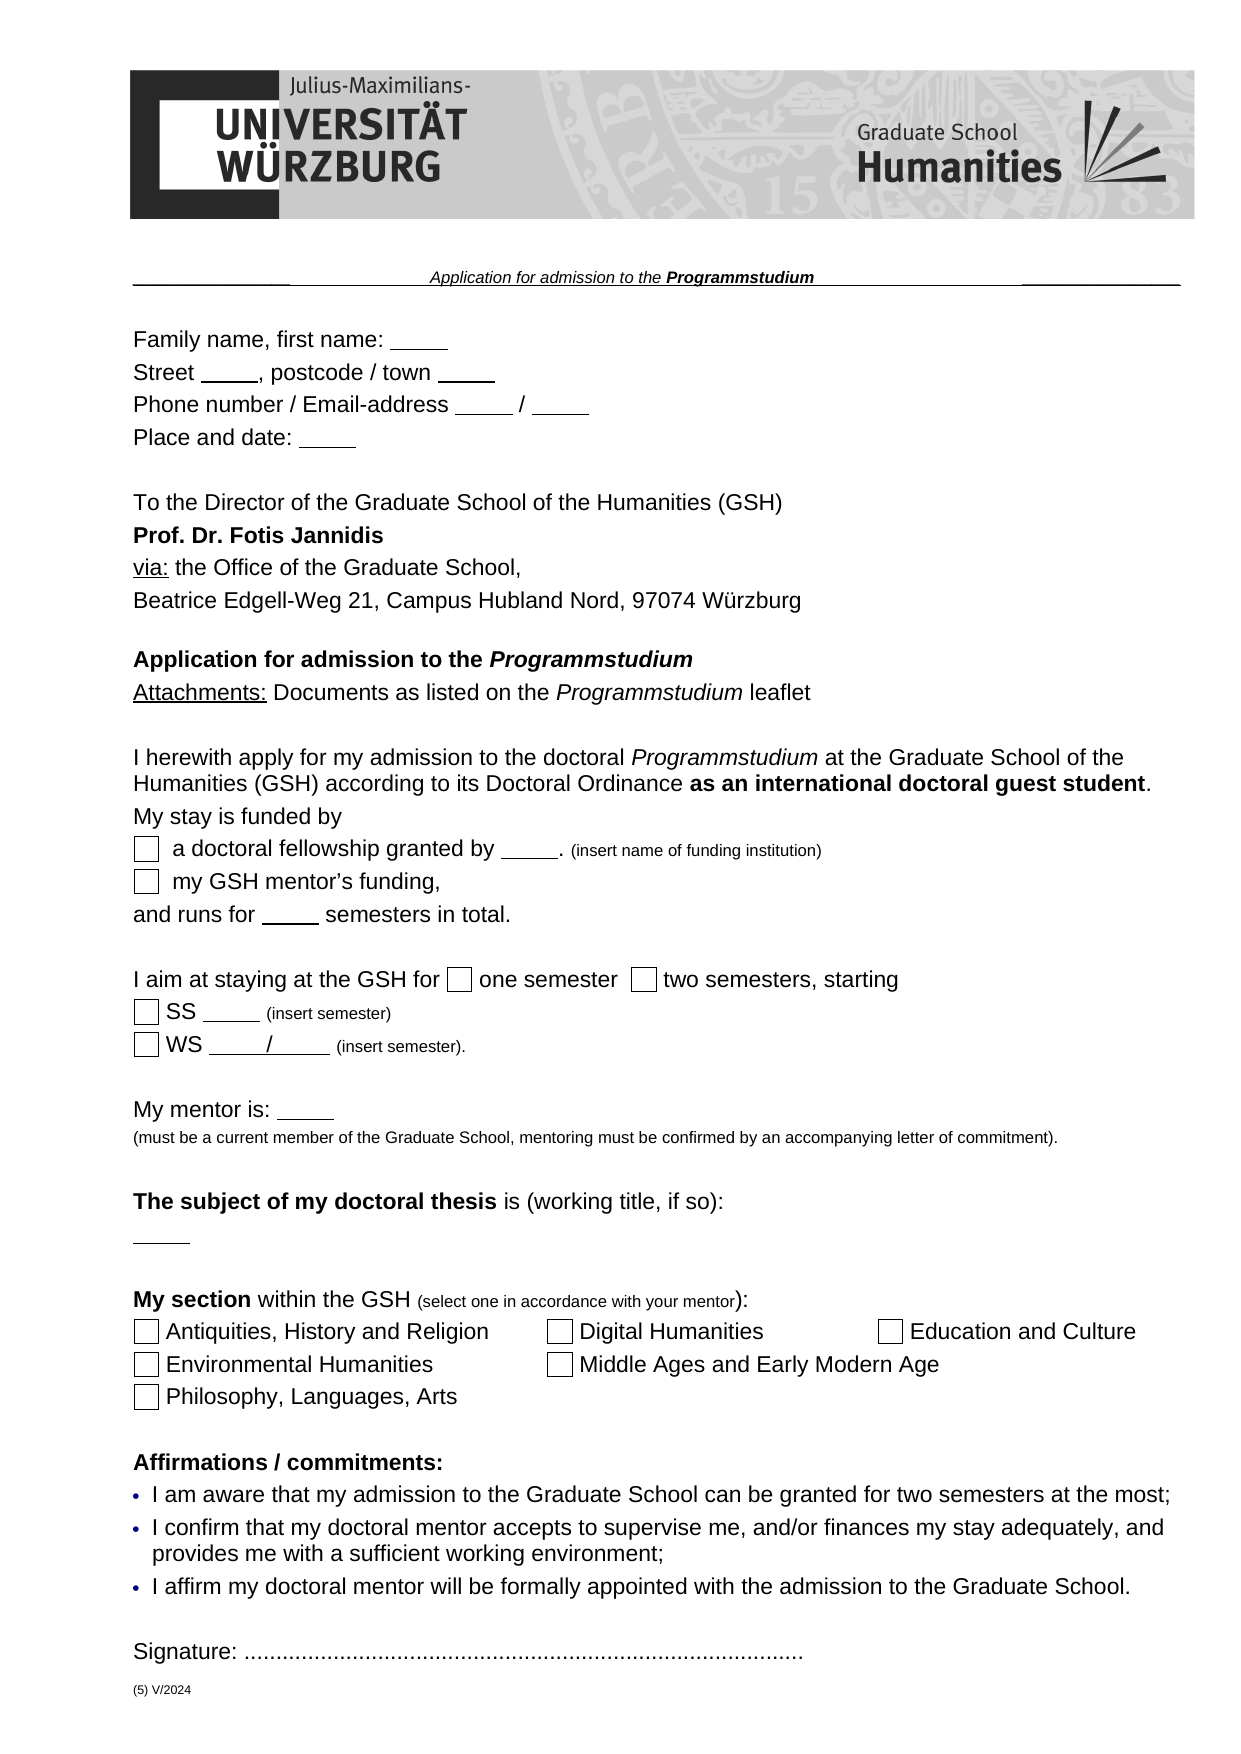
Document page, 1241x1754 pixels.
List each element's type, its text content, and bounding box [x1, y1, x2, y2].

subtitle Application for admission to the Programmstudium [133, 646, 1181, 672]
text My section within the GSH (select one in accordance with your mentor): [133, 1286, 1181, 1312]
list I am aware that my admission to the can be granted for two semesters at the most; [133, 1481, 1181, 1507]
text a doctoral fellowship granted by . (insert name of funding institution) [133, 835, 1181, 862]
text Antiquities, History and Religion Digital Humanities Education and Culture [133, 1318, 1181, 1344]
subtitle _________________ Application for admission to the Programmstudium _________________ [133, 219, 1181, 285]
text I herewith apply for my admission to the doctoral Programmstudium at the of the Humanities (GSH) according to its Doctoral Ordinance as an international doctoral guest student. [133, 744, 1181, 796]
list I confirm that my doctoral mentor accepts to supervise me, and/or finances my stay adequately, and provides me with a sufficient working environment; [133, 1514, 1181, 1566]
picture [129, 70, 1195, 219]
text Affirmations / commitments: [133, 1448, 1181, 1475]
text Attachments: Documents as listed on the Programmstudium leaflet [133, 678, 1181, 705]
text Family name, first name: [133, 326, 1181, 352]
text SS (insert semester) [133, 998, 1181, 1025]
text Signature: ........................................................................................ [133, 1638, 1181, 1664]
subtitle To the Director of the Graduate School of the Humanities (GSH) [133, 489, 1181, 516]
text Phone number / Email-address / [133, 391, 1181, 418]
text My mentor is: (must be a current member of the , mentoring must be confirmed by an accompanying letter of commitment). [133, 1096, 1181, 1149]
list I affirm my doctoral mentor will be formally appointed with the admission to the . [133, 1573, 1181, 1599]
text Street , postcode / town [133, 359, 1181, 385]
text Philosophy, Languages, Arts [133, 1383, 1181, 1410]
text My stay is funded by [133, 803, 1181, 829]
text WS / (insert semester). [133, 1031, 1181, 1057]
text Environmental Humanities Middle Ages and Early Modern Age [133, 1351, 1181, 1377]
text Beatrice Edgell-Weg 21, Campus Hubland Nord, 97074 Würzburg [133, 587, 1181, 613]
text Prof. Dr. Fotis Jannidis [133, 522, 1181, 548]
text via: the Office of the Graduate School, [133, 554, 1181, 581]
text I aim at staying at the GSH for one semester two semesters, starting [133, 966, 1181, 992]
subtitle The subject of my doctoral thesis is (working title, if so): [133, 1188, 1181, 1214]
text Place and date: [133, 424, 1181, 450]
text and runs for semesters in total. [133, 901, 1181, 927]
text my GSH mentor’s funding, [133, 868, 1181, 894]
